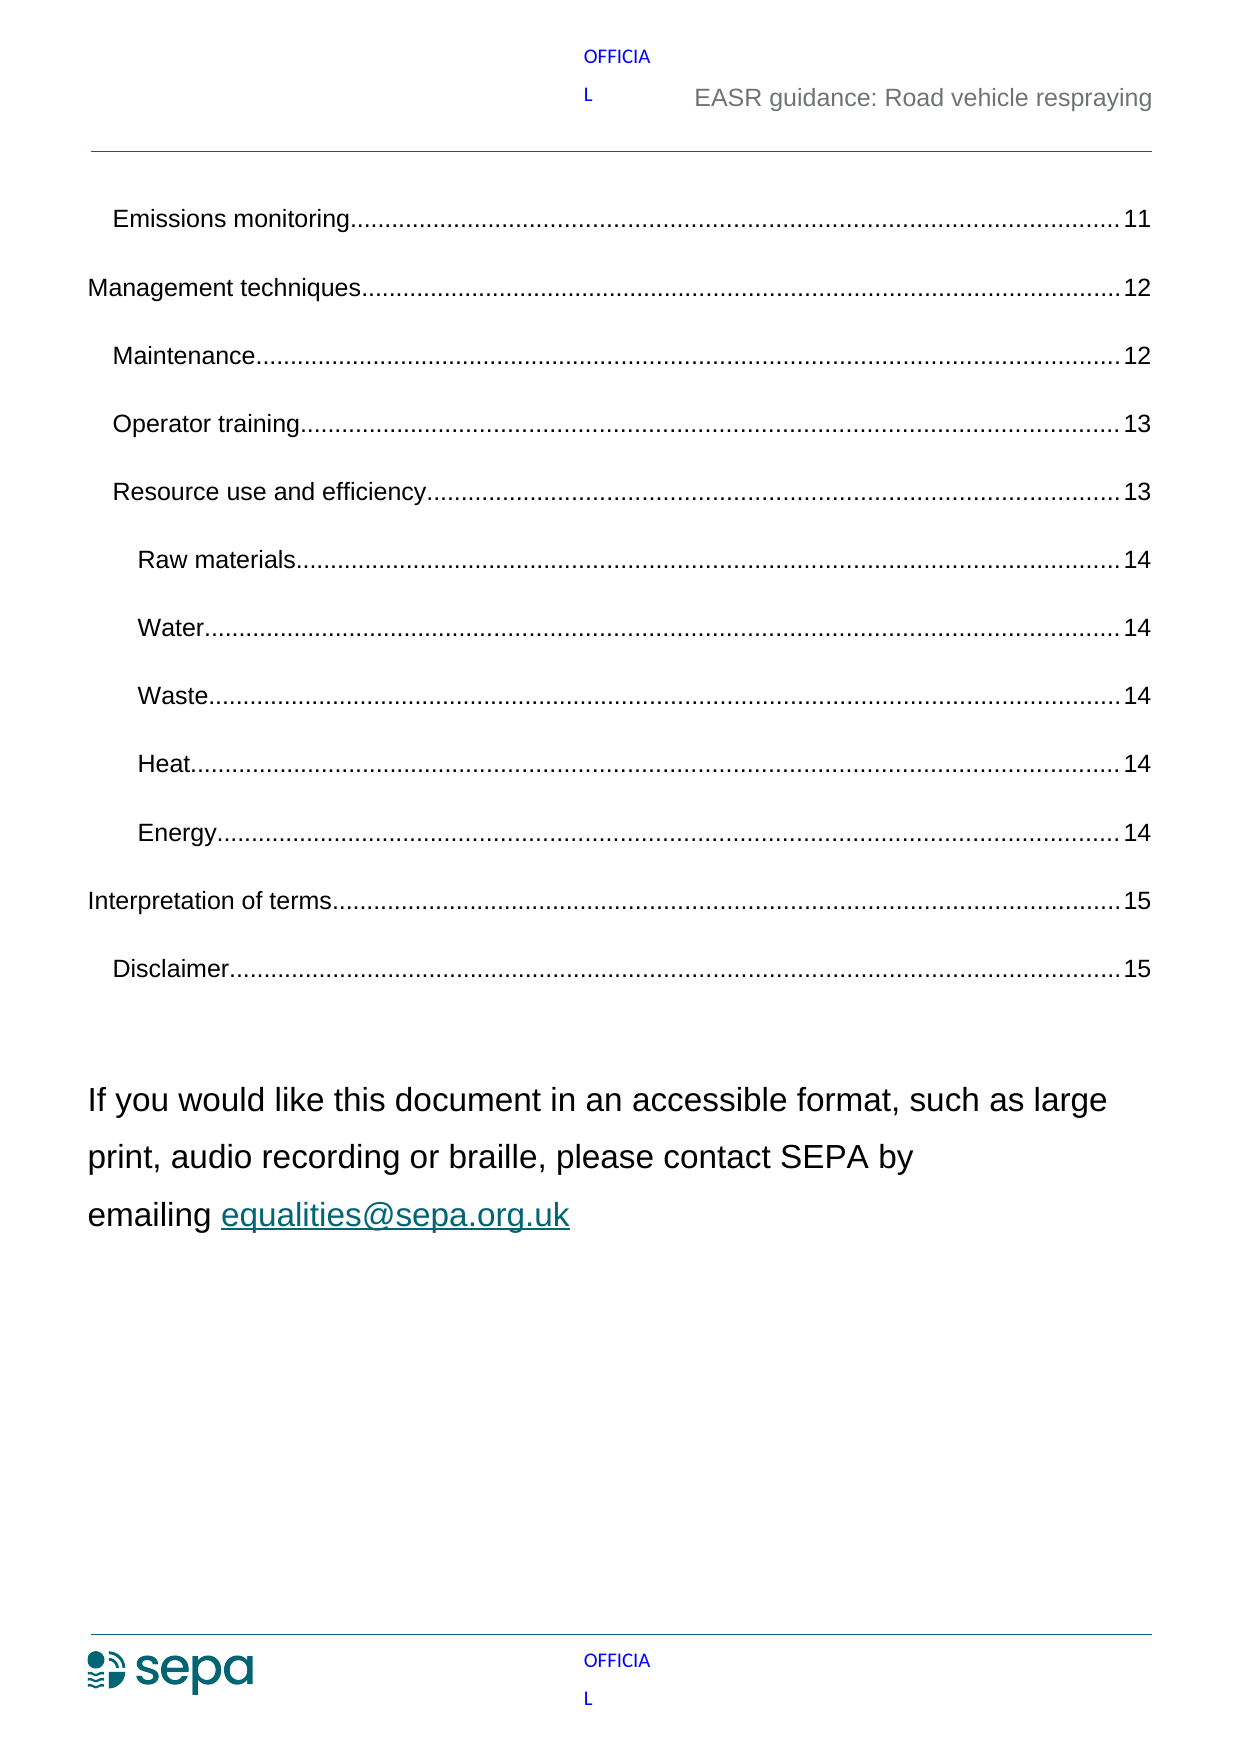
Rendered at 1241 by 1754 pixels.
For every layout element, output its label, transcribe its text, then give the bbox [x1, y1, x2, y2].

picture [87, 1651, 253, 1695]
text If you would like this document in an accessible format, such as large print, audio recording or braille, please contact SEPA by emailing equalities@sepa.org.uk [87, 1079, 1153, 1233]
